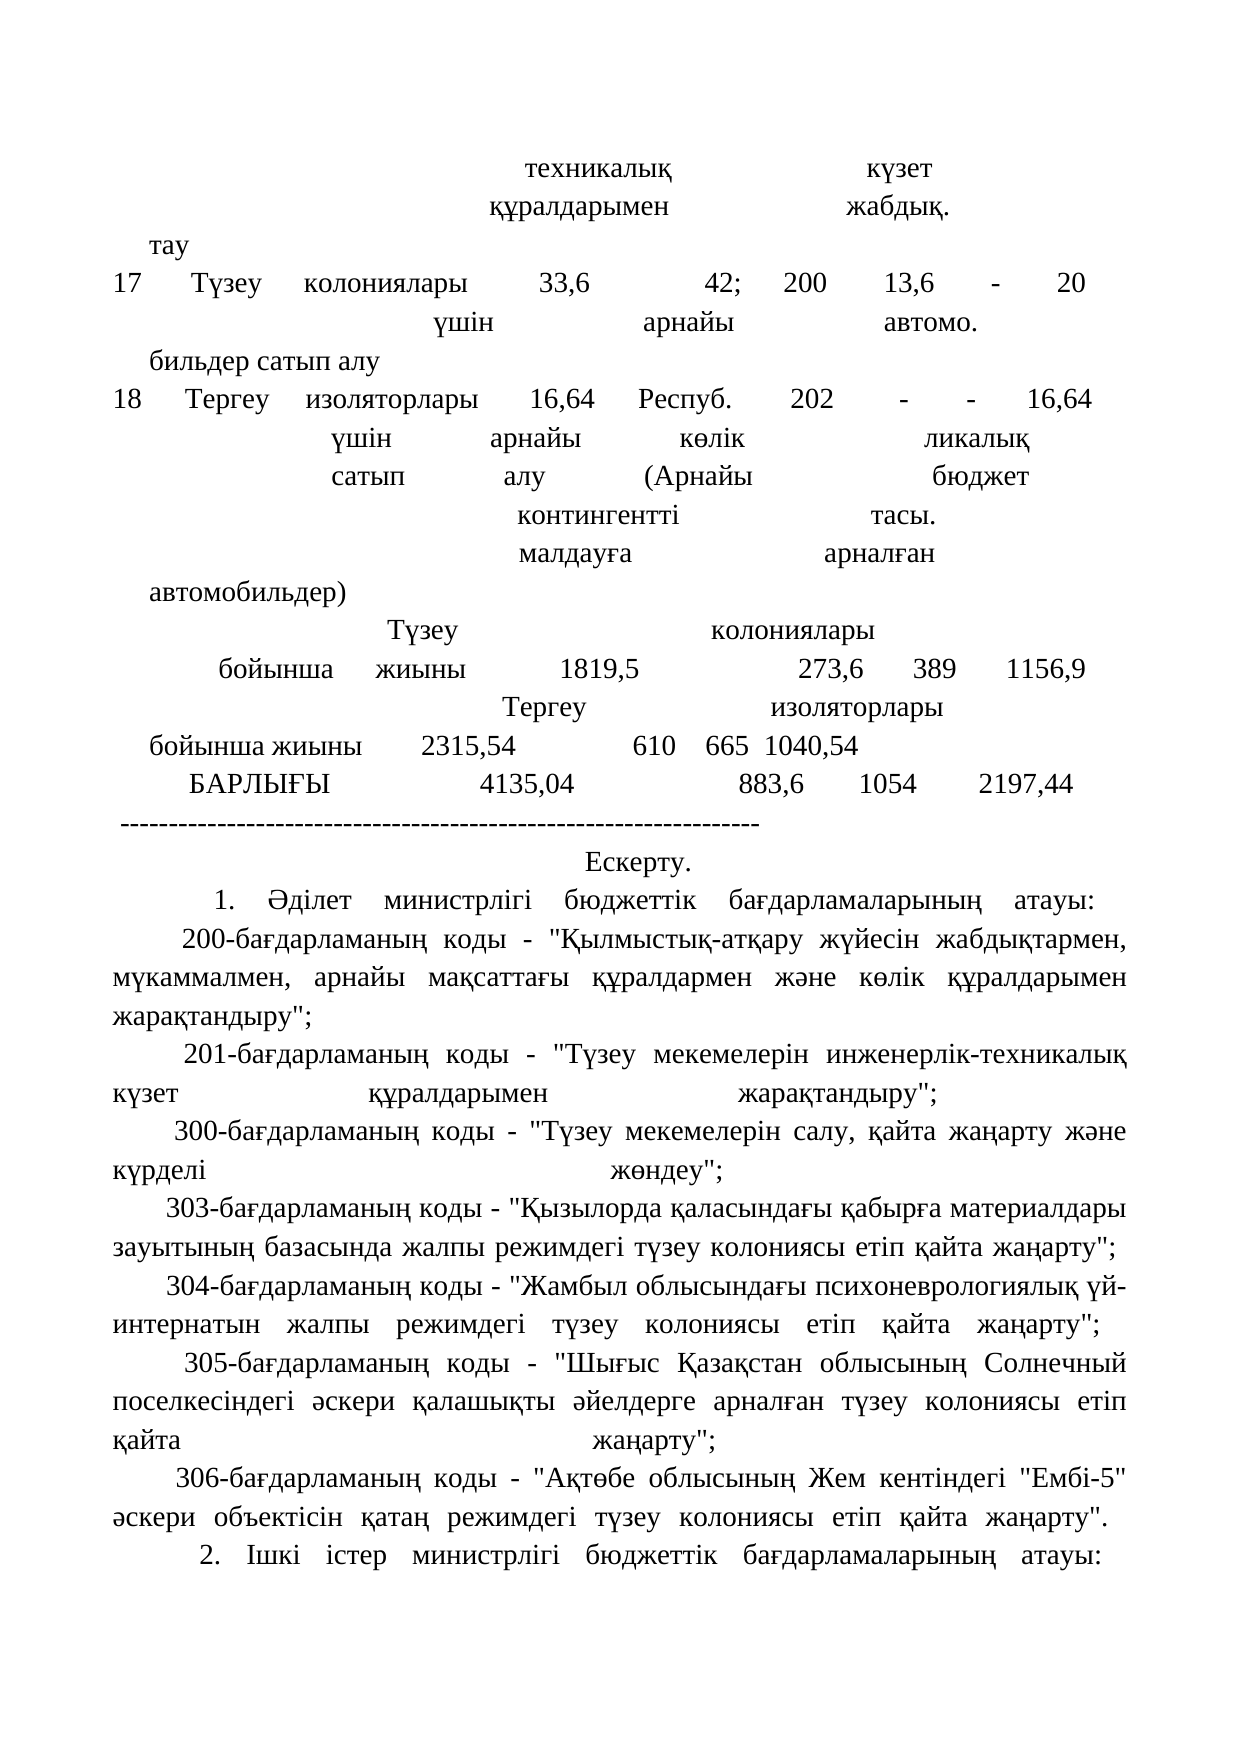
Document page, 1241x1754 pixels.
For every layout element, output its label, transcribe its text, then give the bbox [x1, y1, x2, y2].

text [112, 150, 1128, 261]
text 17 Түзеу колониялары 33,6 42; 200 13,6 - 20 үшін арнайы автомо. бильдер сатып алу [112, 266, 1128, 376]
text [112, 844, 1128, 1571]
text БАРЛЫҒЫ 4135,04 883,6 1054 2197,44 ------------------------------------------------------------------ [112, 767, 1128, 839]
text 18 Тергеу изоляторлары 16,64 Респуб. 202 - - 16,64 үшiн арнайы көлiк ликалық сатып алу (Арнайы бюджет контингентті тасы. малдауға арналған автомобильдер) [112, 381, 1128, 607]
text Tүзеу колониялары бойынша жиыны 1819,5 273,6 389 1156,9 Тергеу изоляторлары бойынша жиыны 2315,54 610 665 1040,54 [112, 612, 1128, 762]
